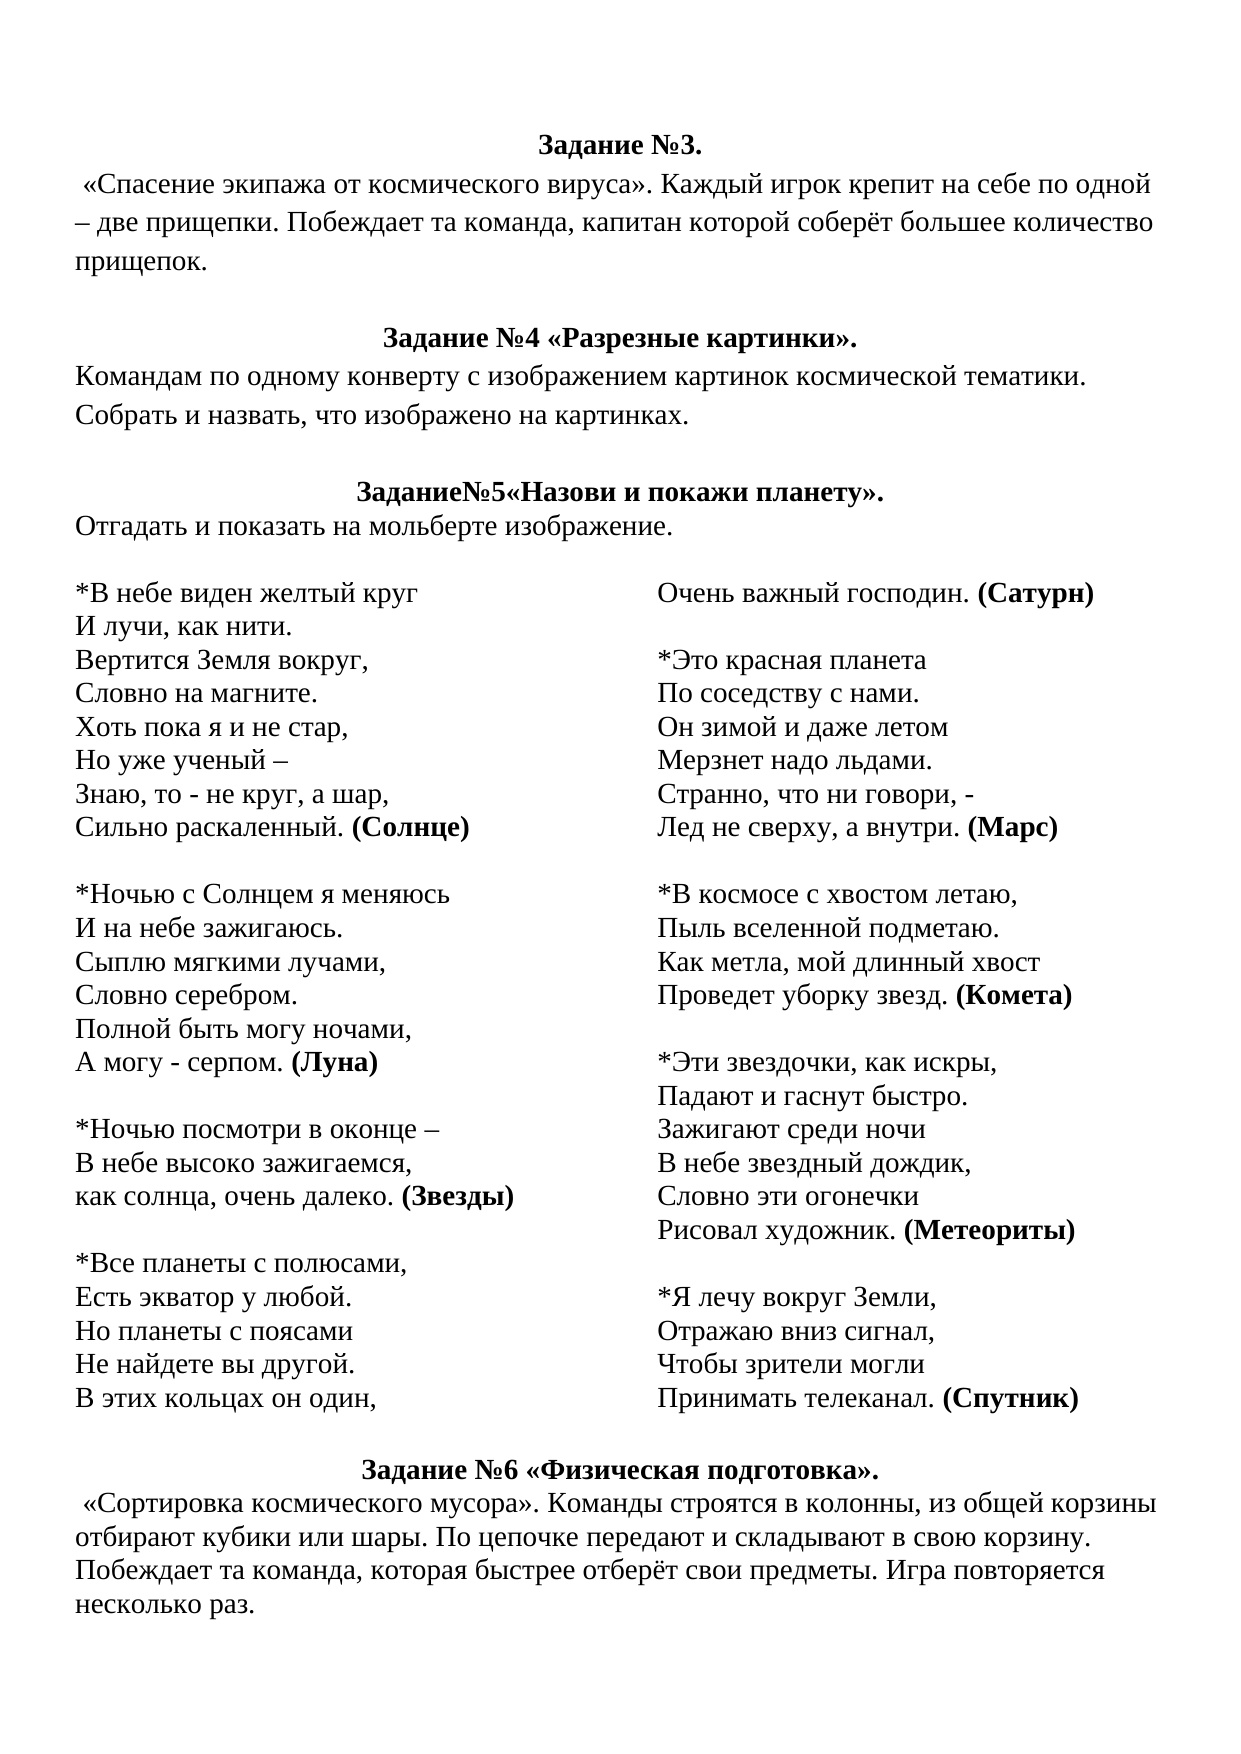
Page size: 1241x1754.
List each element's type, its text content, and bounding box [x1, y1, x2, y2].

text По соседству с нами. [620, 675, 1165, 709]
text А могу - серпом. (Луна) [0, 1044, 583, 1078]
text Отражаю вниз сигнал, [620, 1313, 1165, 1346]
text *В небе виден желтый круг [75, 575, 583, 608]
text *Все планеты с полюсами, [0, 1246, 583, 1279]
text Как метла, мой длинный хвост [620, 944, 1165, 977]
text Падают и гаснут быстро. [620, 1078, 1165, 1111]
text Лед не сверху, а внутри. (Марс) [620, 809, 1165, 843]
text Полной быть могу ночами, [0, 1011, 583, 1044]
text Чтобы зрители могли [620, 1346, 1165, 1380]
text Есть экватор у любой. [0, 1279, 583, 1313]
text Но планеты с поясами [0, 1313, 583, 1346]
text Командам по одному конверту с изображением картинок космической тематики. Собрать и назвать, что изображено на картинках. [75, 358, 1165, 431]
text Задание №6 «Физическая подготовка». [75, 1452, 1165, 1485]
text Сыплю мягкими лучами, [0, 944, 583, 977]
text как солнца, очень далеко. (Звезды) [0, 1178, 583, 1212]
text В этих кольцах он один, [0, 1380, 583, 1413]
text Хоть пока я и не стар, [0, 709, 583, 742]
text Принимать телеканал. (Спутник) [620, 1380, 1165, 1413]
text Не найдете вы другой. [0, 1346, 583, 1380]
text Задание №3. [0, 127, 1165, 161]
text Задание№5«Назови и покажи планету». [75, 474, 1165, 508]
text Вертится Земля вокруг, [0, 642, 583, 675]
text Проведет уборку звезд. (Комета) [620, 977, 1165, 1011]
text Но уже ученый – [0, 742, 583, 776]
text *В космосе с хвостом летаю, [620, 877, 1165, 910]
text И на небе зажигаюсь. [0, 910, 583, 944]
text В небе звездный дождик, [620, 1145, 1165, 1178]
text Знаю, то - не круг, а шар, [0, 776, 583, 809]
text Зажигают среди ночи [620, 1111, 1165, 1145]
text «Спасение экипажа от космического вируса». Каждый игрок крепит на себе по одной – две прищепки. Побеждает та команда, капитан которой соберёт большее количество прищепок. [75, 166, 1165, 276]
text *Ночью посмотри в оконце – [0, 1111, 583, 1145]
text Сильно раскаленный. (Солнце) [0, 809, 583, 843]
text Словно серебром. [0, 977, 583, 1011]
text Задание №4 «Разрезные картинки». [0, 320, 1165, 353]
text Он зимой и даже летом [620, 709, 1165, 742]
text *Ночью с Солнцем я меняюсь [0, 877, 583, 910]
text Рисовал художник. (Метеориты) [620, 1212, 1165, 1246]
text «Сортировка космического мусора». Команды строятся в колонны, из общей корзины отбирают кубики или шары. По цепочке передают и складывают в свою корзину. Побеждает та команда, которая быстрее отберёт свои предметы. Игра повторяется несколько раз. [75, 1485, 1165, 1619]
text Отгадать и показать на мольберте изображение. [75, 508, 1165, 541]
text *Это красная планета [657, 642, 1165, 675]
text В небе высоко зажигаемся, [0, 1145, 583, 1178]
text Словно на магните. [0, 675, 583, 709]
text Словно эти огонечки [620, 1178, 1165, 1212]
text Странно, что ни говори, - [620, 776, 1165, 809]
text Мерзнет надо льдами. [620, 742, 1165, 776]
text Пыль вселенной подметаю. [620, 910, 1165, 944]
text *Эти звездочки, как искры, [620, 1044, 1165, 1078]
text И лучи, как нити. [0, 608, 583, 642]
text Очень важный господин. (Сатурн) [620, 575, 1165, 608]
text *Я лечу вокруг Земли, [620, 1279, 1165, 1313]
